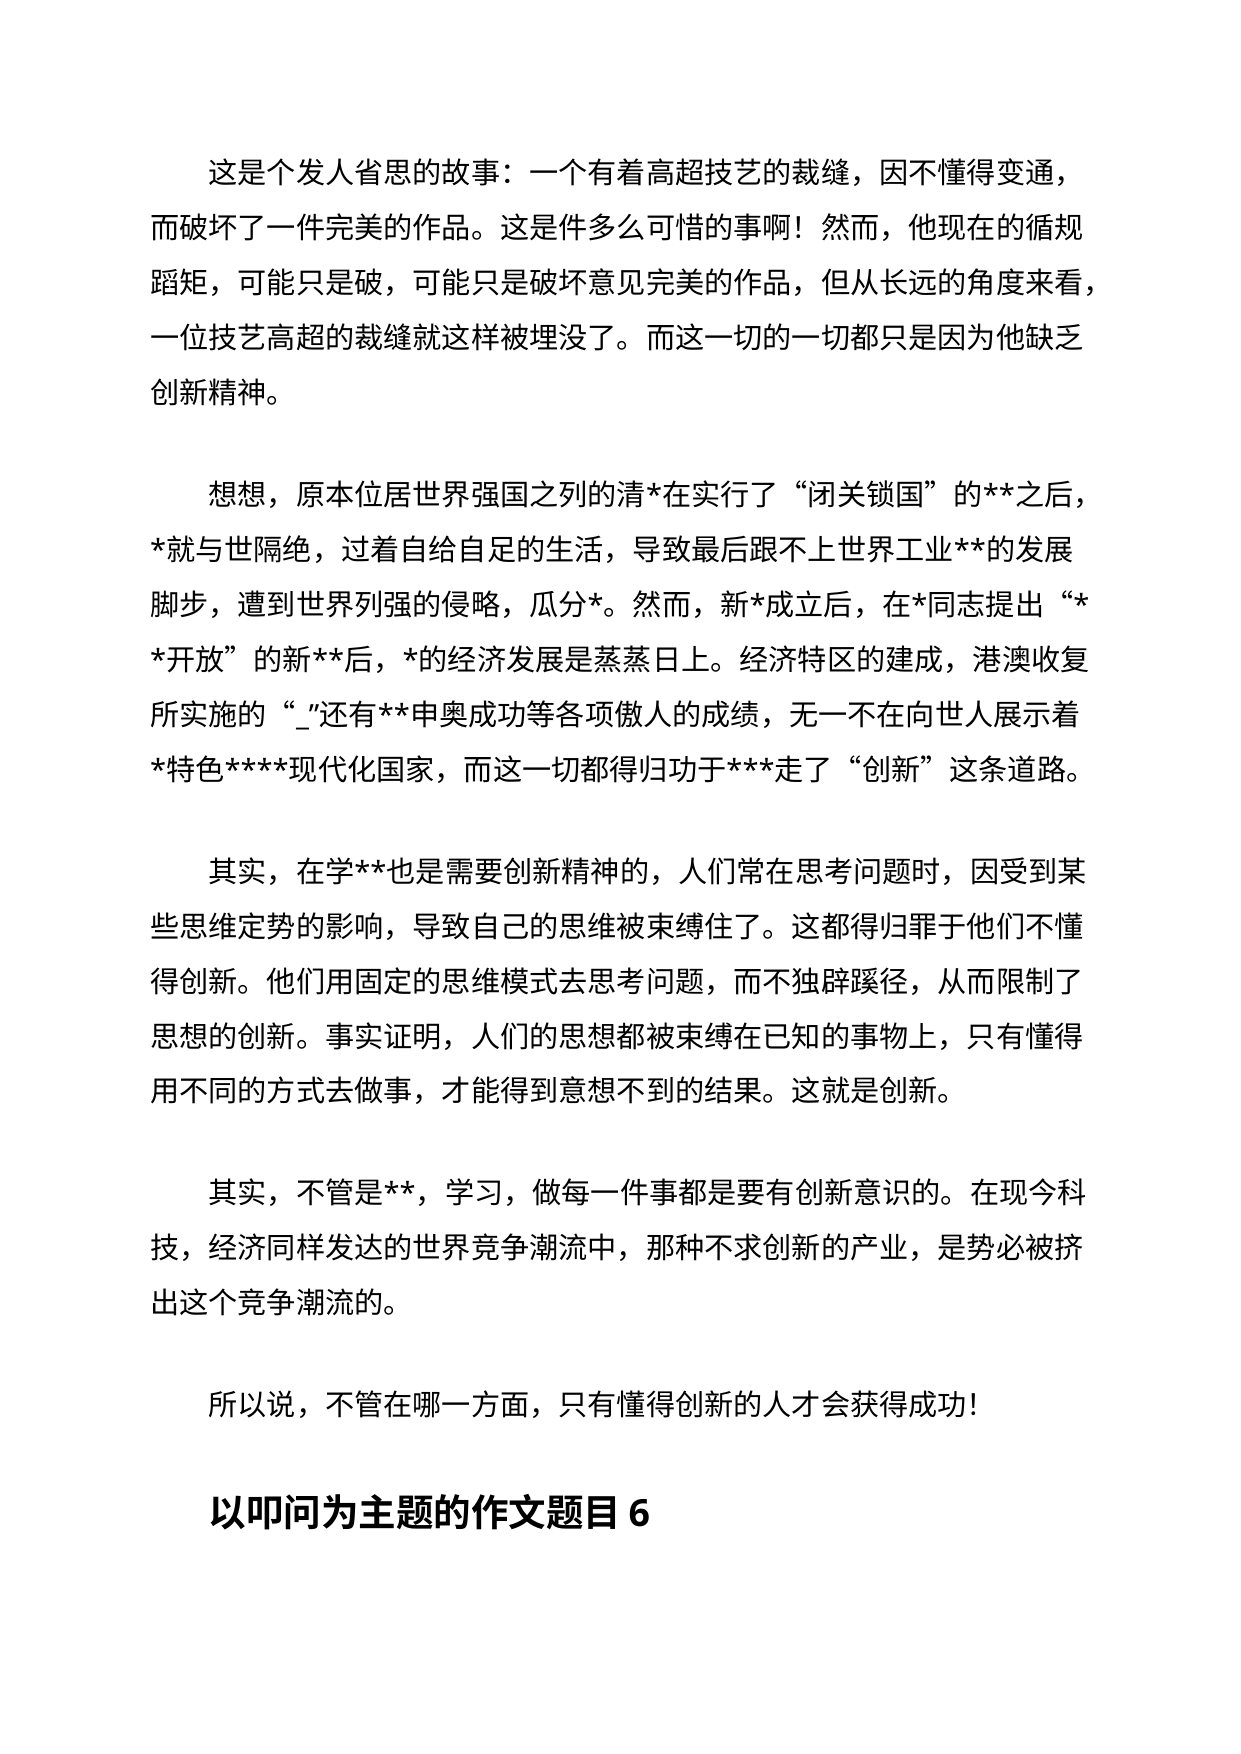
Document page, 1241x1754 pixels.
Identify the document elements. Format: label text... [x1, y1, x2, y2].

text 这是个发人省思的故事：一个有着高超技艺的裁缝，因不懂得变通，而破坏了一件完美的作品。这是件多么可惜的事啊！然而，他现在的循规蹈矩，可能只是破，可能只是破坏意见完美的作品，但从长远的角度来看，一位技艺高超的裁缝就这样被埋没了。而这一切的一切都只是因为他缺乏创新精神。 [150, 150, 1090, 412]
text 所以说，不管在哪一方面，只有懂得创新的人才会获得成功！ [150, 1381, 1090, 1424]
text 想想，原本位居世界强国之列的清*在实行了“闭关锁国”的**之后，*就与世隔绝，过着自给自足的生活，导致最后跟不上世界工业**的发展脚步，遭到世界列强的侵略，瓜分*。然而，新*成立后，在*同志提出“**开放”的新**后，*的经济发展是蒸蒸日上。经济特区的建成，港澳收复所实施的“_”还有**申奥成功等各项傲人的成绩，无一不在向世人展示着*特色****现代化国家，而这一切都得归功于***走了“创新”这条道路。 [150, 471, 1090, 789]
text 以叩问为主题的作文题目6 [150, 1483, 1090, 1538]
text 其实，不管是**，学习，做每一件事都是要有创新意识的。在现今科技，经济同样发达的世界竞争潮流中，那种不求创新的产业，是势必被挤出这个竞争潮流的。 [150, 1170, 1090, 1322]
text 其实，在学**也是需要创新精神的，人们常在思考问题时，因受到某些思维定势的影响，导致自己的思维被束缚住了。这都得归罪于他们不懂得创新。他们用固定的思维模式去思考问题，而不独辟蹊径，从而限制了思想的创新。事实证明，人们的思想都被束缚在已知的事物上，只有懂得用不同的方式去做事，才能得到意想不到的结果。这就是创新。 [150, 848, 1090, 1110]
